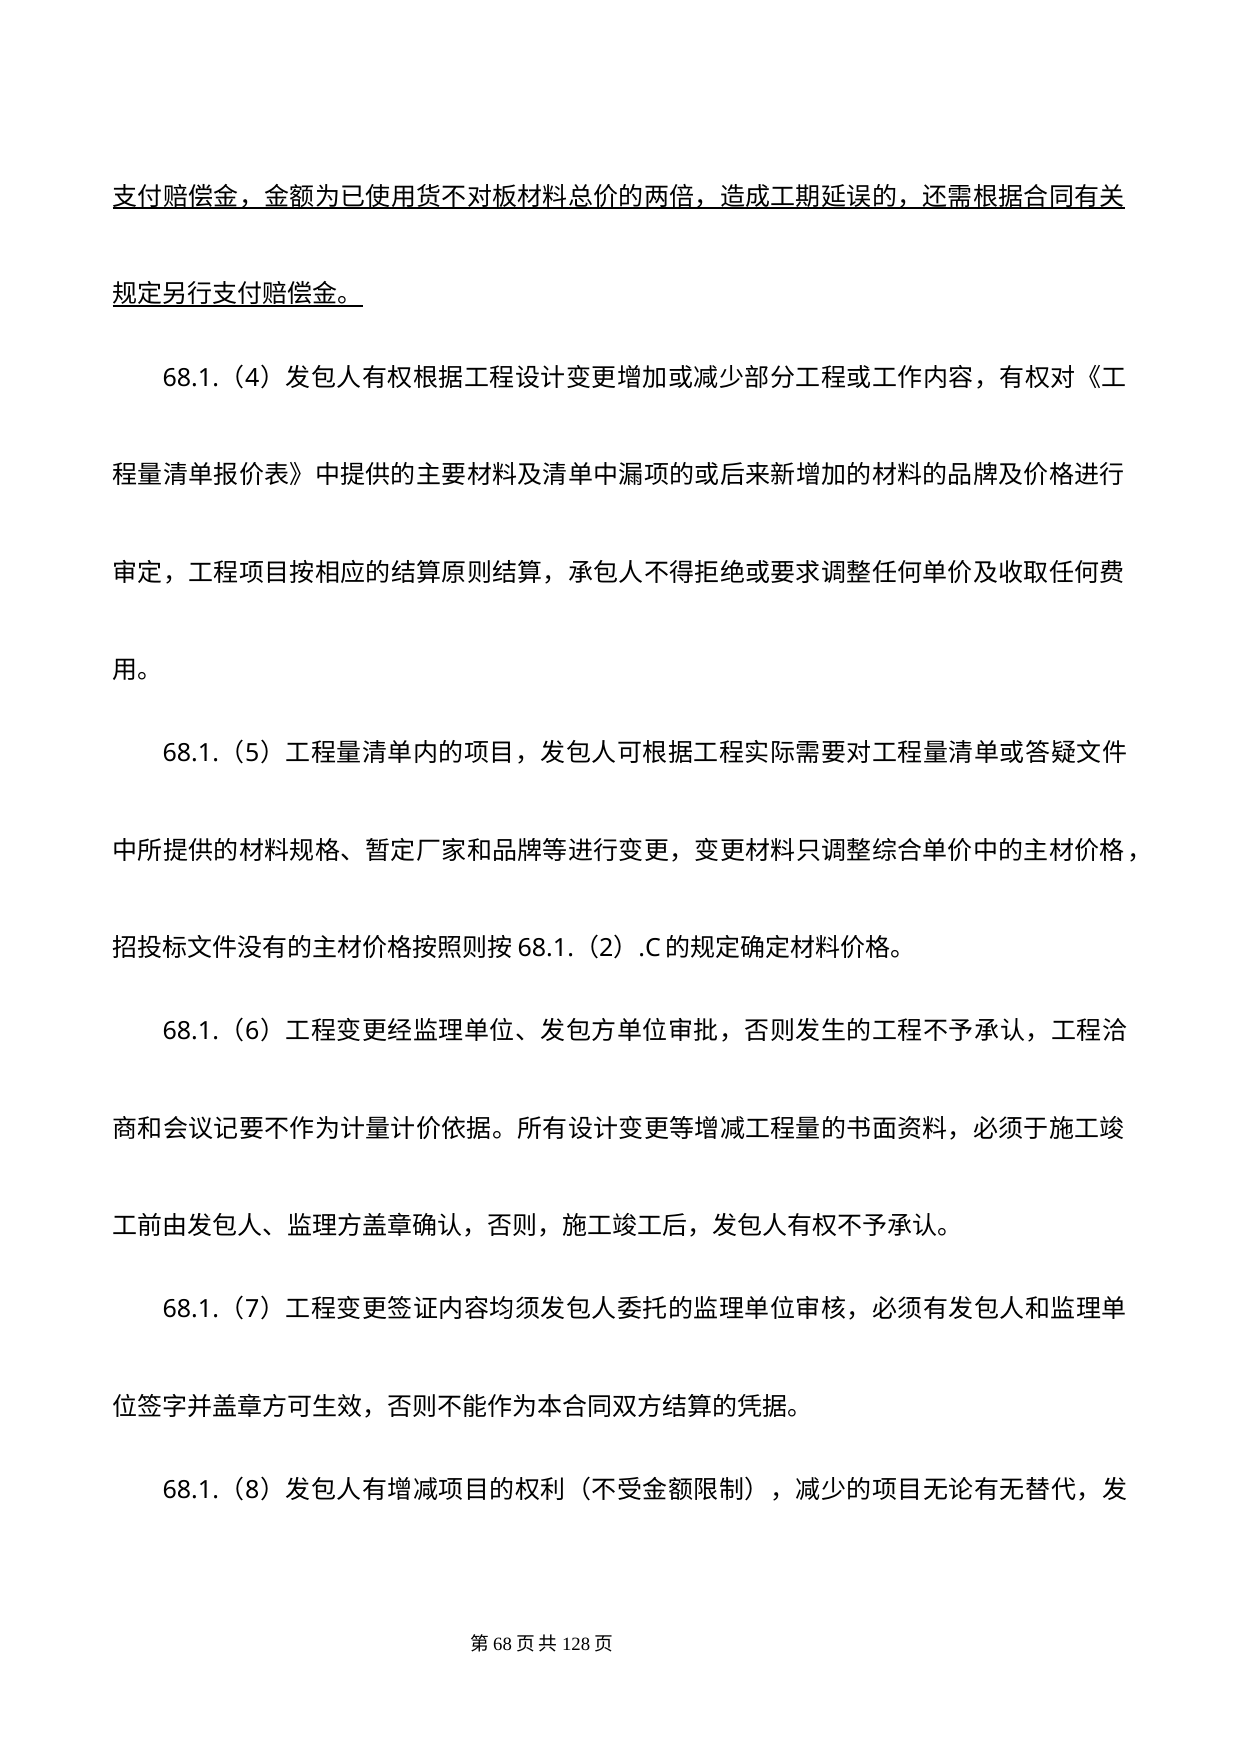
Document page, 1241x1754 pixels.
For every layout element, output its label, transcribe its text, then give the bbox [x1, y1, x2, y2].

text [112, 162, 1128, 324]
text 68.1.（5）工程量清单内的项目，发包人可根据工程实际需要对工程量清单或答疑文件中所提供的材料规格、暂定厂家和品牌等进行变更，变更材料只调整综合单价中的主材价格，招投标文件没有的主材价格按照则按68.1.（2）.C的规定确定材料价格。 [112, 718, 1128, 978]
text 68.1.（4）发包人有权根据工程设计变更增加或减少部分工程或工作内容，有权对《工程量清单报价表》中提供的主要材料及清单中漏项的或后来新增加的材料的品牌及价格进行审定，工程项目按相应的结算原则结算，承包人不得拒绝或要求调整任何单价及收取任何费用。 [112, 343, 1128, 700]
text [112, 1455, 1128, 1520]
text 68.1.（7）工程变更签证内容均须发包人委托的监理单位审核，必须有发包人和监理单位签字并盖章方可生效，否则不能作为本合同双方结算的凭据。 [112, 1274, 1128, 1437]
text 68.1.（6）工程变更经监理单位、发包方单位审批，否则发生的工程不予承认，工程洽商和会议记要不作为计量计价依据。所有设计变更等增减工程量的书面资料，必须于施工竣工前由发包人、监理方盖章确认，否则，施工竣工后，发包人有权不予承认。 [112, 996, 1128, 1256]
